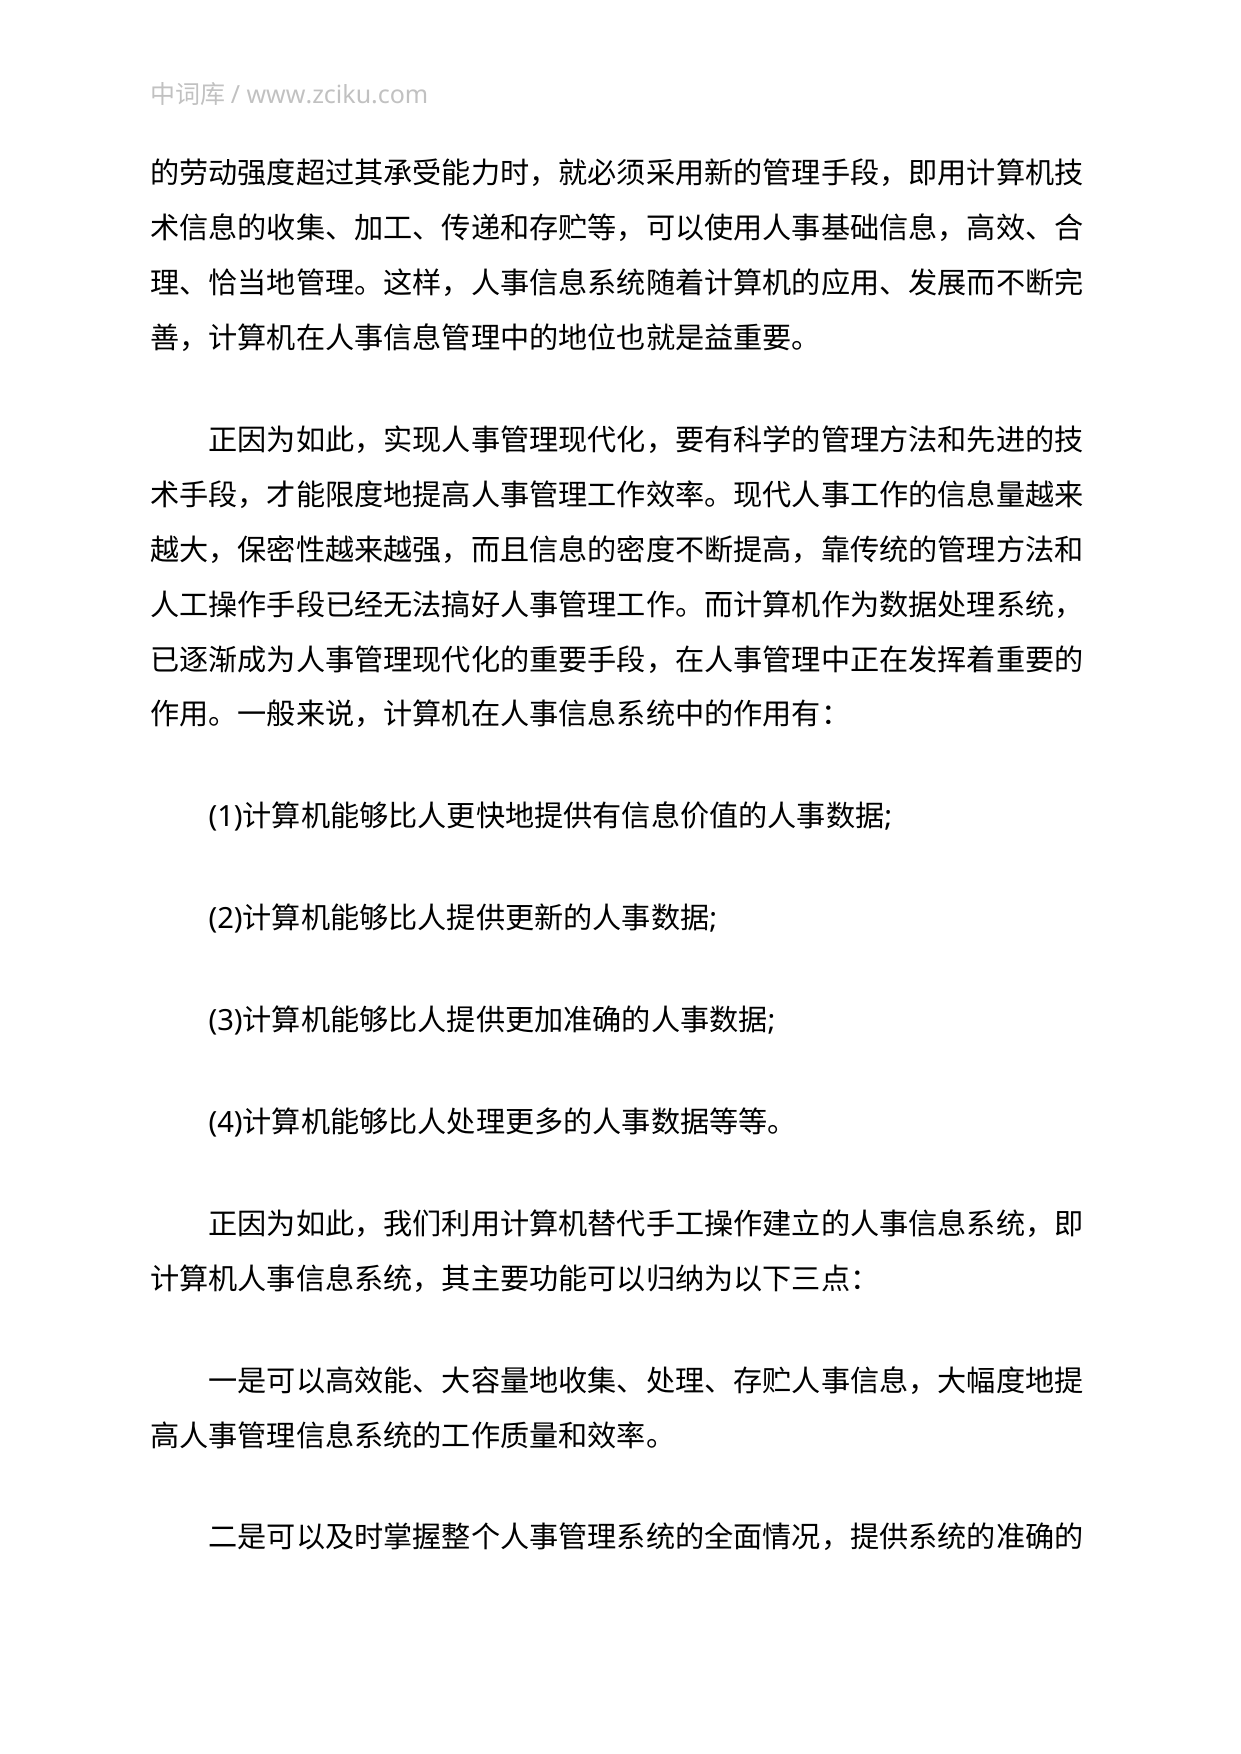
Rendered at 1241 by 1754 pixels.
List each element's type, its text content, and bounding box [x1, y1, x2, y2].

text (4)计算机能够比人处理更多的人事数据等等。 [150, 1099, 1090, 1141]
text (1)计算机能够比人更快地提供有信息价值的人事数据; [150, 793, 1090, 835]
text (3)计算机能够比人提供更加准确的人事数据; [150, 997, 1090, 1039]
text 正因为如此，实现人事管理现代化，要有科学的管理方法和先进的技术手段，才能限度地提高人事管理工作效率。现代人事工作的信息量越来越大，保密性越来越强，而且信息的密度不断提高，靠传统的管理方法和人工操作手段已经无法搞好人事管理工作。而计算机作为数据处理系统，已逐渐成为人事管理现代化的重要手段，在人事管理中正在发挥着重要的作用。一般来说，计算机在人事信息系统中的作用有： [150, 416, 1090, 733]
text 正因为如此，我们利用计算机替代手工操作建立的人事信息系统，即计算机人事信息系统，其主要功能可以归纳为以下三点： [150, 1201, 1090, 1298]
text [150, 1514, 1090, 1556]
text (2)计算机能够比人提供更新的人事数据; [150, 895, 1090, 937]
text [150, 150, 1090, 357]
text 一是可以高效能、大容量地收集、处理、存贮人事信息，大幅度地提高人事管理信息系统的工作质量和效率。 [150, 1357, 1090, 1454]
